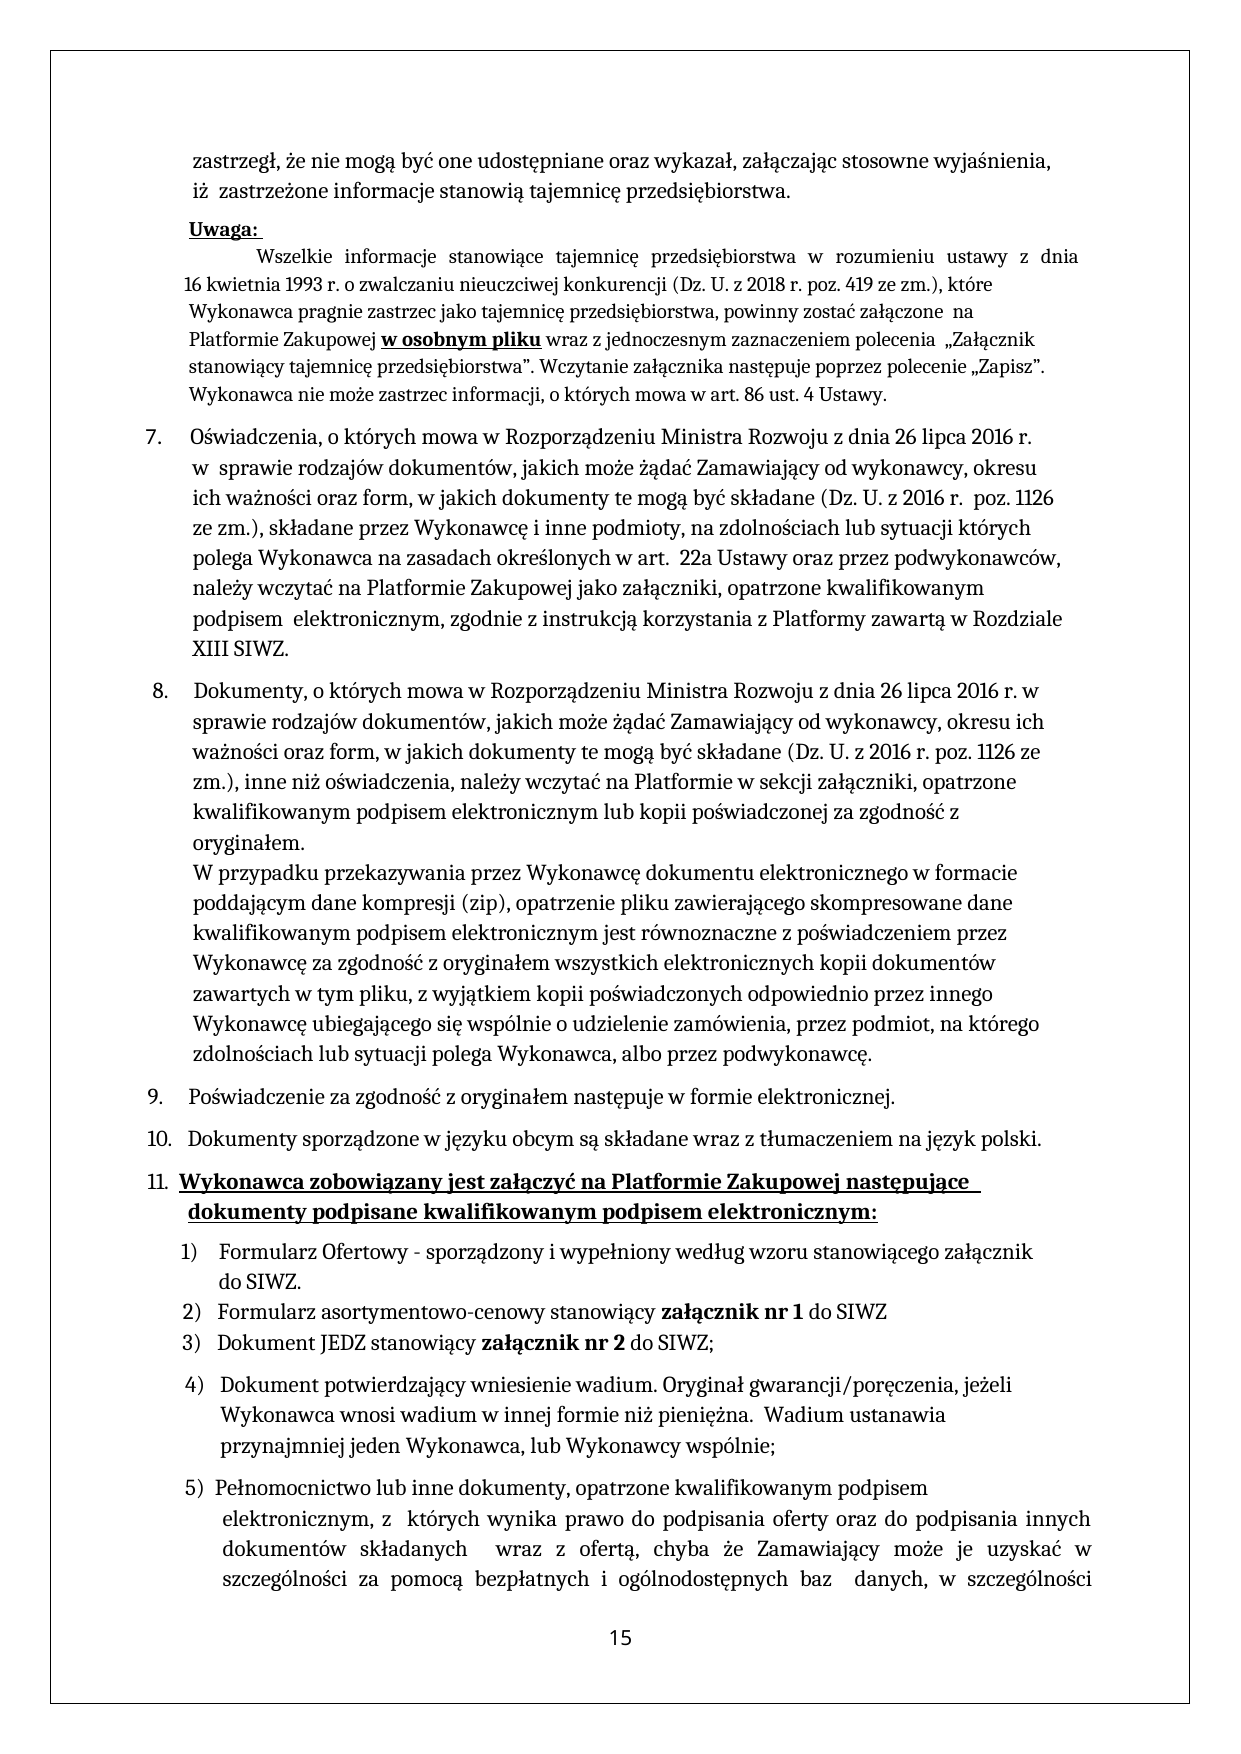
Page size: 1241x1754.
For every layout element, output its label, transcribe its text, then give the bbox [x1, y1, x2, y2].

text kwalifikowanym podpisem elektronicznym lub kopii poświadczonej za zgodność z [147, 799, 1093, 826]
text kwalifikowanym podpisem elektronicznym jest równoznaczne z poświadczeniem przez [147, 920, 1093, 946]
list 3) Dokument JEDZ stanowiący załącznik nr 2 do SIWZ; [162, 1329, 1093, 1356]
text zm.), inne niż oświadczenia, należy wczytać na Platformie w sekcji załączniki, opatrzone [147, 769, 1093, 795]
text 10. Dokumenty sporządzone w języku obcym są składane wraz z tłumaczeniem na język polski. [147, 1126, 1093, 1153]
list Formularz Ofertowy - sporządzony i wypełniony według wzoru stanowiącego załącznik [181, 1239, 1093, 1265]
text stanowiący tajemnicę przedsiębiorstwa”. Wczytanie załącznika następuje poprzez polecenie „Zapisz”. [147, 355, 1093, 379]
text Wszelkie informacje stanowiące tajemnicę przedsiębiorstwa w rozumieniu ustawy z dnia 16 kwietnia 1993 r. o zwalczaniu nieuczciwej konkurencji (Dz. U. z 2018 r. poz. 419 ze zm.), które [147, 245, 1093, 296]
list należy wczytać na Platformie Zakupowej jako załączniki, opatrzone kwalifikowanym [162, 575, 1093, 602]
text dokumenty podpisane kwalifikowanym podpisem elektronicznym: [147, 1199, 1093, 1226]
list zastrzegł, że nie mogą być one udostępniane oraz wykazał, załączając stosowne wyjaśnienia, [162, 147, 1093, 174]
list polega Wykonawca na zasadach określonych w art. 22a Ustawy oraz przez podwykonawców, [162, 545, 1093, 571]
list 9. Poświadczenie za zgodność z oryginałem następuje w formie elektronicznej. [147, 1083, 1093, 1110]
text Wykonawcę ubiegającego się wspólnie o udzielenie zamówienia, przez podmiot, na którego [147, 1011, 1093, 1037]
text oryginałem. [147, 829, 1093, 856]
text sprawie rodzajów dokumentów, jakich może żądać Zamawiający od wykonawcy, okresu ich [147, 708, 1093, 735]
text Uwaga: [147, 217, 1093, 241]
list ze zm.), składane przez Wykonawcę i inne podmioty, na zdolnościach lub sytuacji których [162, 515, 1093, 541]
list podpisem elektronicznym, zgodnie z instrukcją korzystania z Platformy zawartą w Rozdziale [162, 605, 1093, 632]
text 11. Wykonawca zobowiązany jest załączyć na Platformie Zakupowej następujące [147, 1169, 1093, 1195]
text przynajmniej jeden Wykonawca, lub Wykonawcy wspólnie; [185, 1432, 1093, 1459]
text Wykonawcę za zgodność z oryginałem wszystkich elektronicznych kopii dokumentów [147, 950, 1093, 977]
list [222, 1505, 1093, 1592]
text W przypadku przekazywania przez Wykonawcę dokumentu elektronicznego w formacie [147, 859, 1093, 886]
text zawartych w tym pliku, z wyjątkiem kopii poświadczonych odpowiednio przez innego [147, 980, 1093, 1007]
text Wykonawca nie może zastrzec informacji, o których mowa w art. 86 ust. 4 Ustawy. [147, 382, 1093, 406]
list iż zastrzeżone informacje stanowią tajemnicę przedsiębiorstwa. [162, 178, 1093, 204]
text 4) Dokument potwierdzający wniesienie wadium. Oryginał gwarancji/poręczenia, jeżeli [185, 1372, 1093, 1398]
text poddającym dane kompresji (zip), opatrzenie pliku zawierającego skompresowane dane [147, 890, 1093, 916]
text ważności oraz form, w jakich dokumenty te mogą być składane (Dz. U. z 2016 r. poz. 1126 ze [147, 739, 1093, 765]
text 8. Dokumenty, o których mowa w Rozporządzeniu Ministra Rozwoju z dnia 26 lipca 2016 r. w [147, 678, 1093, 705]
list do SIWZ. [218, 1269, 1093, 1295]
text Platformie Zakupowej w osobnym pliku wraz z jednoczesnym zaznaczeniem polecenia „Załącznik [147, 327, 1093, 351]
list Oświadczenia, o których mowa w Rozporządzeniu Ministra Rozwoju z dnia 26 lipca 2016 r. [162, 422, 1093, 450]
text zdolnościach lub sytuacji polega Wykonawca, albo przez podwykonawcę. [147, 1041, 1093, 1067]
list w sprawie rodzajów dokumentów, jakich może żądać Zamawiający od wykonawcy, okresu [162, 454, 1093, 481]
text Wykonawca pragnie zastrzec jako tajemnicę przedsiębiorstwa, powinny zostać załączone na [147, 300, 1093, 324]
text 5) Pełnomocnictwo lub inne dokumenty, opatrzone kwalifikowanym podpisem [185, 1475, 1093, 1501]
text Wykonawca wnosi wadium w innej formie niż pieniężna. Wadium ustanawia [185, 1402, 1093, 1428]
text 2) Formularz asortymentowo-cenowy stanowiący załącznik nr 1 do SIWZ [147, 1299, 1093, 1325]
list XIII SIWZ. [162, 636, 1093, 662]
list ich ważności oraz form, w jakich dokumenty te mogą być składane (Dz. U. z 2016 r. poz. 1126 [162, 484, 1093, 511]
